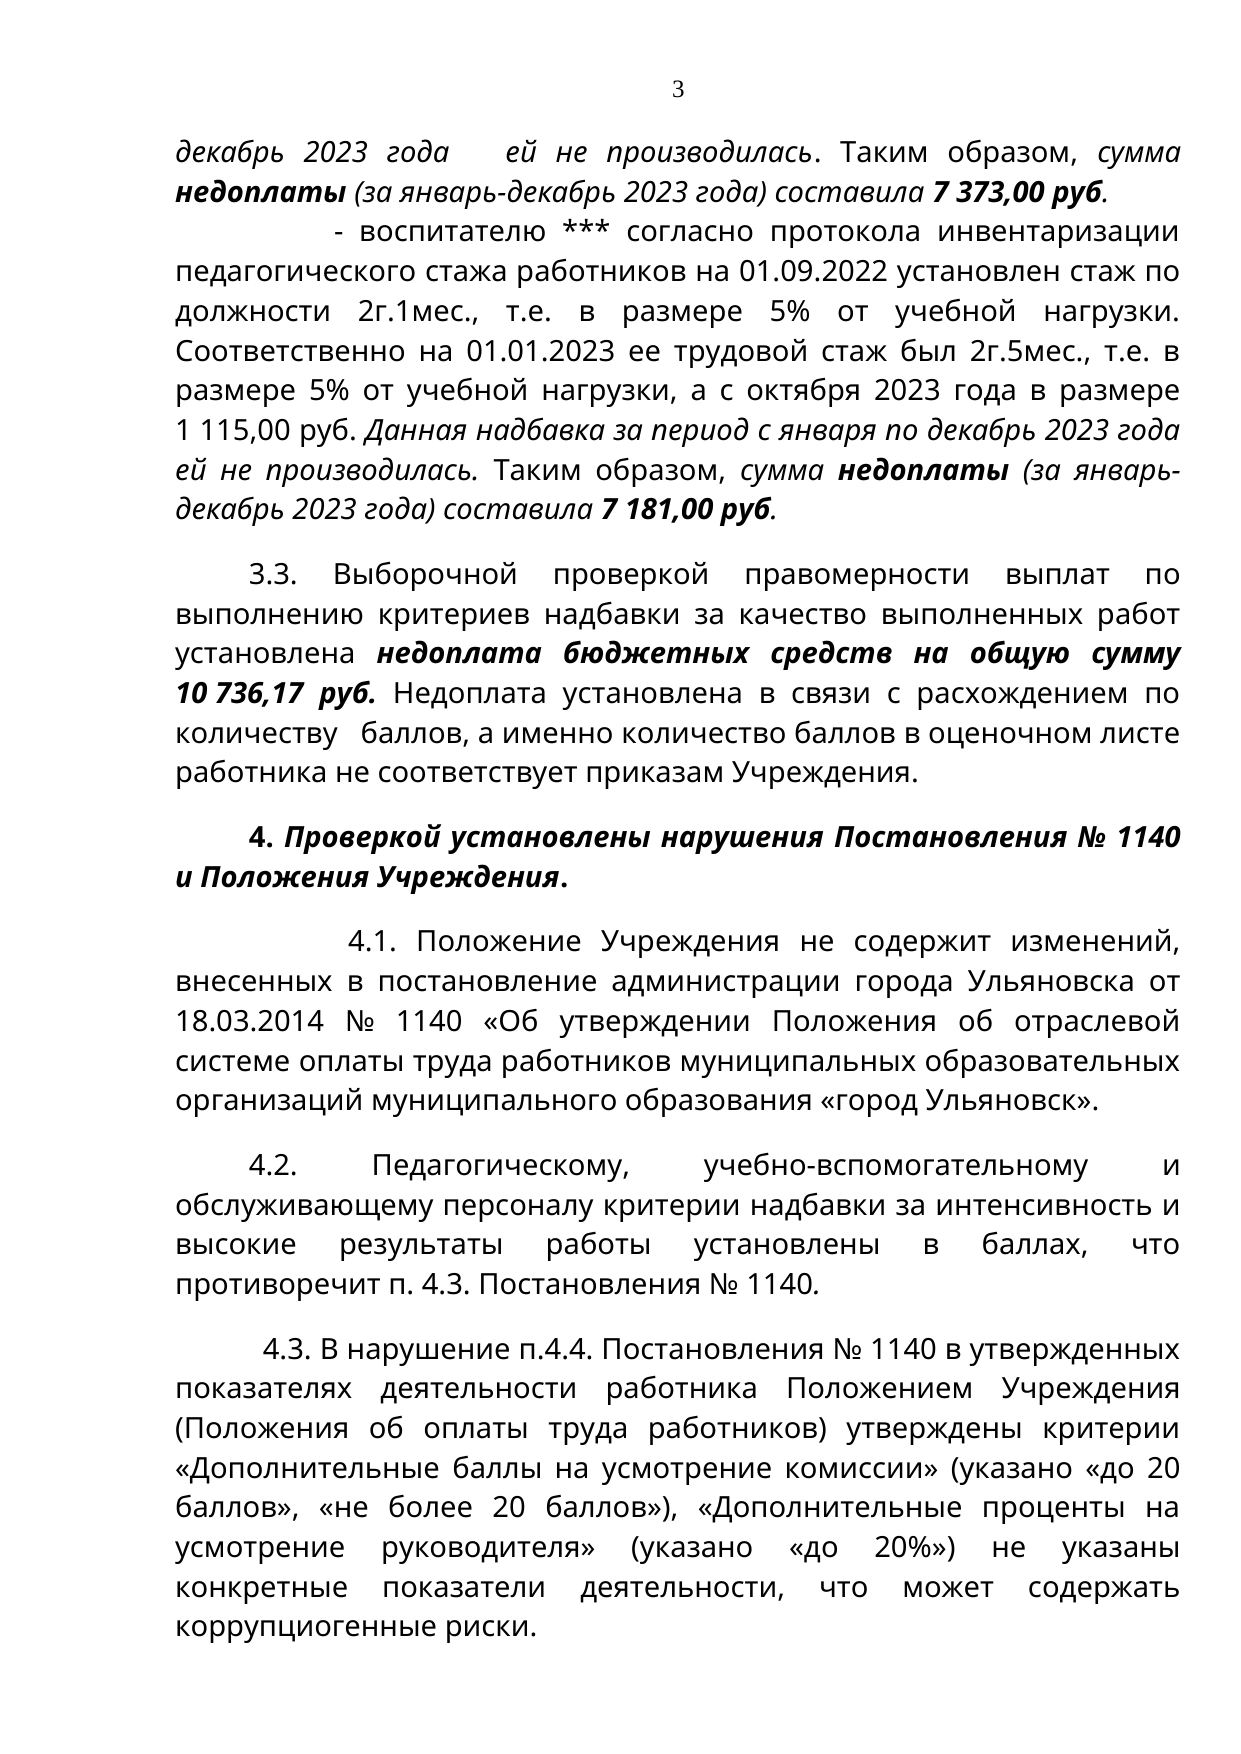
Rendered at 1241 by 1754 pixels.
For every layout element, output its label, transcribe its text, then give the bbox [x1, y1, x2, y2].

text 3.3. Выборочной проверкой правомерности выплат по выполнению критериев надбавки за качество выполненных работ установлена недоплата бюджетных средств на общую сумму 10 736,17 руб. Недоплата установлена в связи с расхождением по количеству баллов, а именно количество баллов в оценочном листе работника не соответствует приказам Учреждения. [175, 553, 1181, 791]
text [175, 131, 1181, 211]
text 4.1. Положение Учреждения не содержит изменений, внесенных в постановление администрации города Ульяновска от 18.03.2014 № 1140 «Об утверждении Положения об отраслевой системе оплаты труда работников муниципальных образовательных организаций муниципального образования «город Ульяновск». [175, 921, 1181, 1119]
text 4. Проверкой установлены нарушения Постановления № 1140 и Положения Учреждения. [175, 816, 1181, 896]
text 4.2. Педагогическому, учебно-вспомогательному и обслуживающему персоналу критерии надбавки за интенсивность и высокие результаты работы установлены в баллах, что противоречит п. 4.3. Постановления № 1140. [175, 1144, 1181, 1303]
list - воспитателю *** согласно протокола инвентаризации педагогического стажа работников на 01.09.2022 установлен стаж по должности 2г.1мес., т.е. в размере 5% от учебной нагрузки. Соответственно на 01.01.2023 ее трудовой стаж был 2г.5мес., т.е. в размере 5% от учебной нагрузки, а с октября 2023 года в размере 1 115,00 руб. Данная надбавка за период с января по декабрь 2023 года ей не производилась. Таким образом, сумма недоплаты (за январь-декабрь 2023 года) составила 7 181,00 руб. [175, 211, 1181, 528]
text 4.3. В нарушение п.4.4. Постановления № 1140 в утвержденных показателях деятельности работника Положением Учреждения (Положения об оплаты труда работников) утверждены критерии «Дополнительные баллы на усмотрение комиссии» (указано «до 20 баллов», «не более 20 баллов»), «Дополнительные проценты на усмотрение руководителя» (указано «до 20%») не указаны конкретные показатели деятельности, что может содержать коррупциогенные риски. [175, 1328, 1181, 1645]
